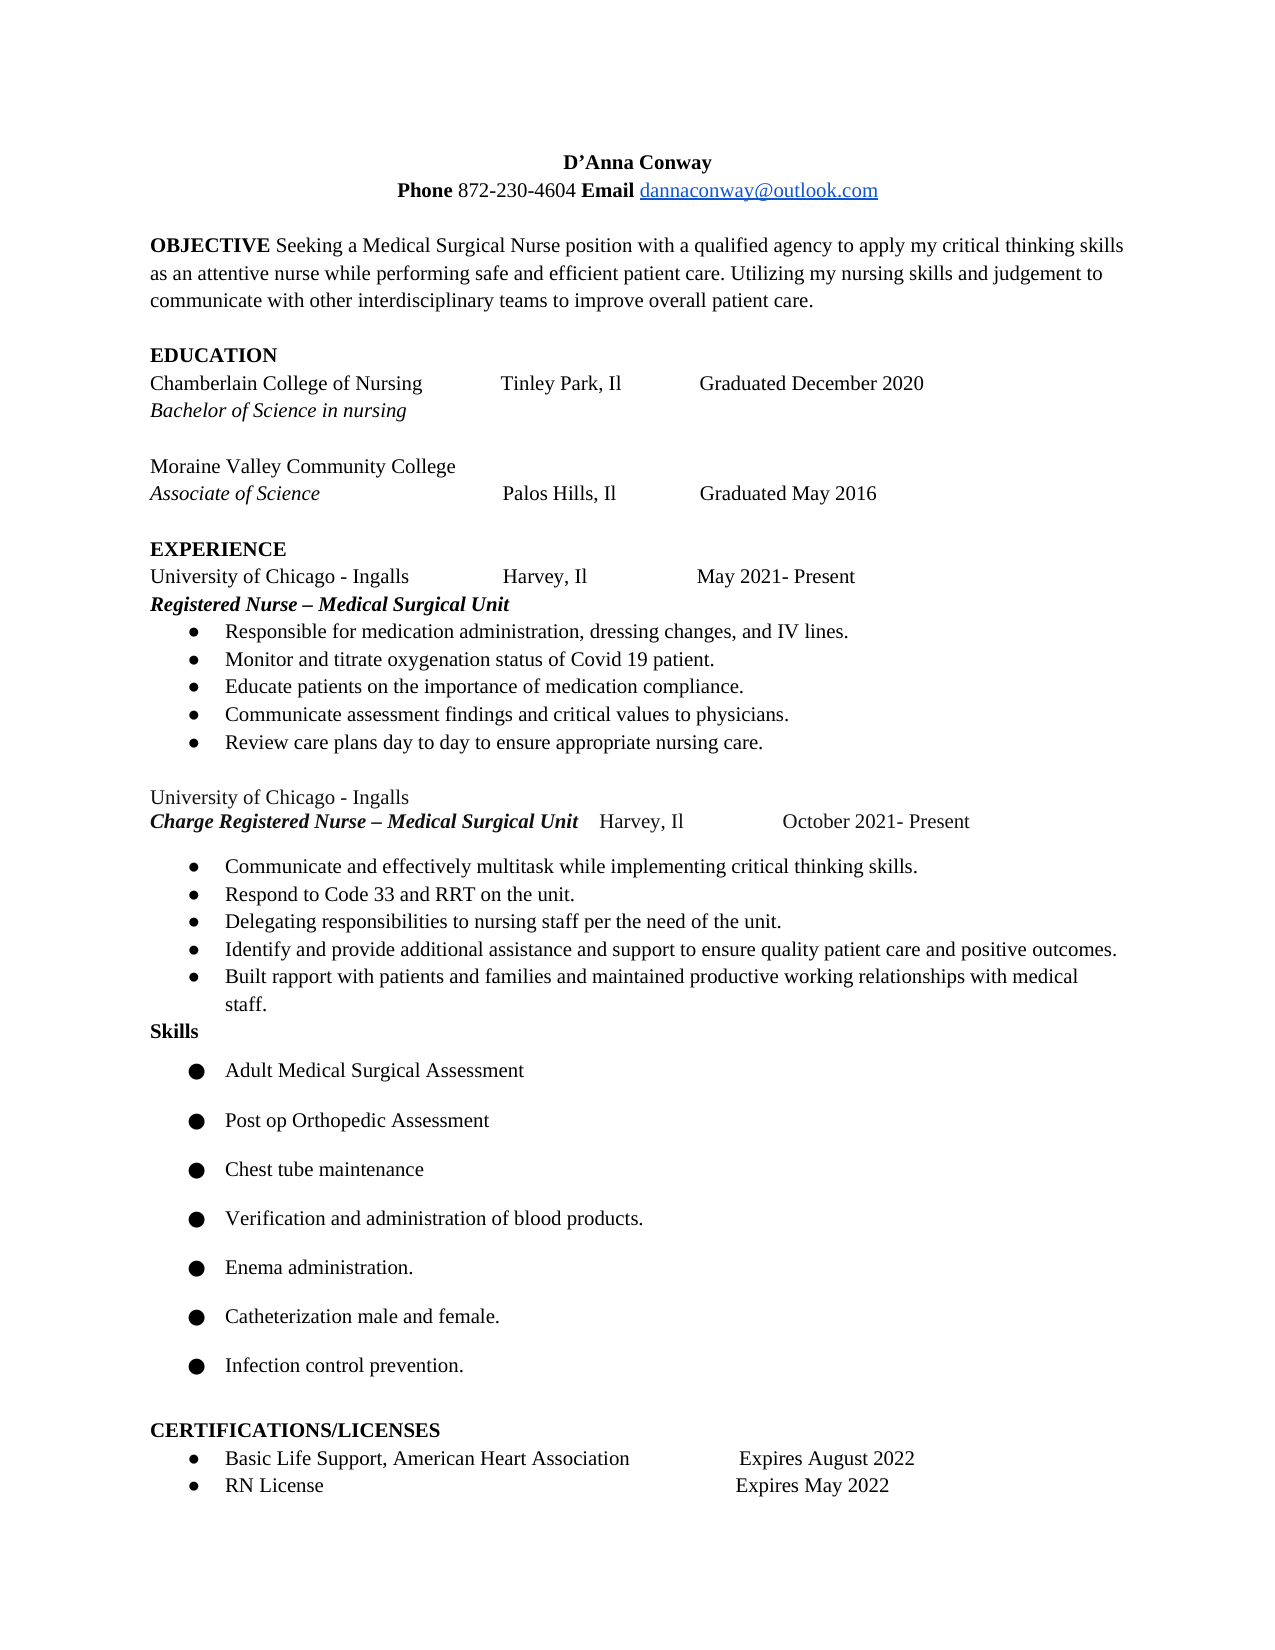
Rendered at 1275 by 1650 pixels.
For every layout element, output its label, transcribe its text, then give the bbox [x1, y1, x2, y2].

list Post op Orthopedic Assessment [187, 1096, 1125, 1139]
list Identify and provide additional assistance and support to ensure quality patient care and positive outcomes. [187, 937, 1125, 961]
text University of Chicago - Ingalls [150, 785, 1125, 809]
list Infection control prevention. [187, 1341, 1125, 1384]
list Respond to Code 33 and RRT on the unit. [187, 881, 1125, 906]
list Adult Medical Surgical Assessment [187, 1047, 1125, 1090]
text Moraine Valley Community College [150, 454, 1125, 478]
list Educate patients on the importance of medication compliance. [187, 674, 1125, 698]
list RN License Expires May 2022 [187, 1473, 1125, 1497]
text Registered Nurse – Medical Surgical Unit [150, 592, 1125, 616]
text Phone 872-230-4604 Email dannaconway@outlook.com [150, 178, 1125, 202]
text University of Chicago - Ingalls Harvey, Il May 2021- Present [150, 564, 1125, 588]
list Catheterization male and female. [187, 1292, 1125, 1335]
text Associate of Science Palos Hills, Il Graduated May 2016 [150, 481, 1125, 505]
subtitle Charge Registered Nurse – Medical Surgical Unit Harvey, Il October 2021- Present [150, 809, 1125, 837]
list Communicate assessment findings and critical values to physicians. [187, 702, 1125, 726]
text Skills [150, 1019, 1125, 1043]
text EDUCATION [150, 343, 1125, 367]
list Enema administration. [187, 1243, 1125, 1286]
list Communicate and effectively multitask while implementing critical thinking skills. [187, 854, 1125, 878]
list Responsible for medication administration, dressing changes, and IV lines. [187, 619, 1125, 643]
text D’Anna Conway [150, 150, 1125, 174]
text CERTIFICATIONS/LICENSES [150, 1418, 1125, 1442]
text Chamberlain College of Nursing Tinley Park, Il Graduated December 2020 [150, 371, 1125, 395]
text EXPERIENCE [150, 536, 1125, 561]
list Chest tube maintenance [187, 1145, 1125, 1188]
list Review care plans day to day to ensure appropriate nursing care. [187, 730, 1125, 754]
text Bachelor of Science in nursing [150, 398, 1125, 422]
list Monitor and titrate oxygenation status of Covid 19 patient. [187, 647, 1125, 671]
list Built rapport with patients and families and maintained productive working relationships with medical staff. [187, 964, 1125, 1016]
list Basic Life Support, American Heart Association Expires August 2022 [187, 1446, 1125, 1470]
list Delegating responsibilities to nursing staff per the need of the unit. [187, 909, 1125, 933]
text OBJECTIVE Seeking a Medical Surgical Nurse position with a qualified agency to apply my critical thinking skills as an attentive nurse while performing safe and efficient patient care. Utilizing my nursing skills and judgement to communicate with other interdisciplinary teams to improve overall patient care. [150, 233, 1125, 312]
list Verification and administration of blood products. [187, 1194, 1125, 1237]
